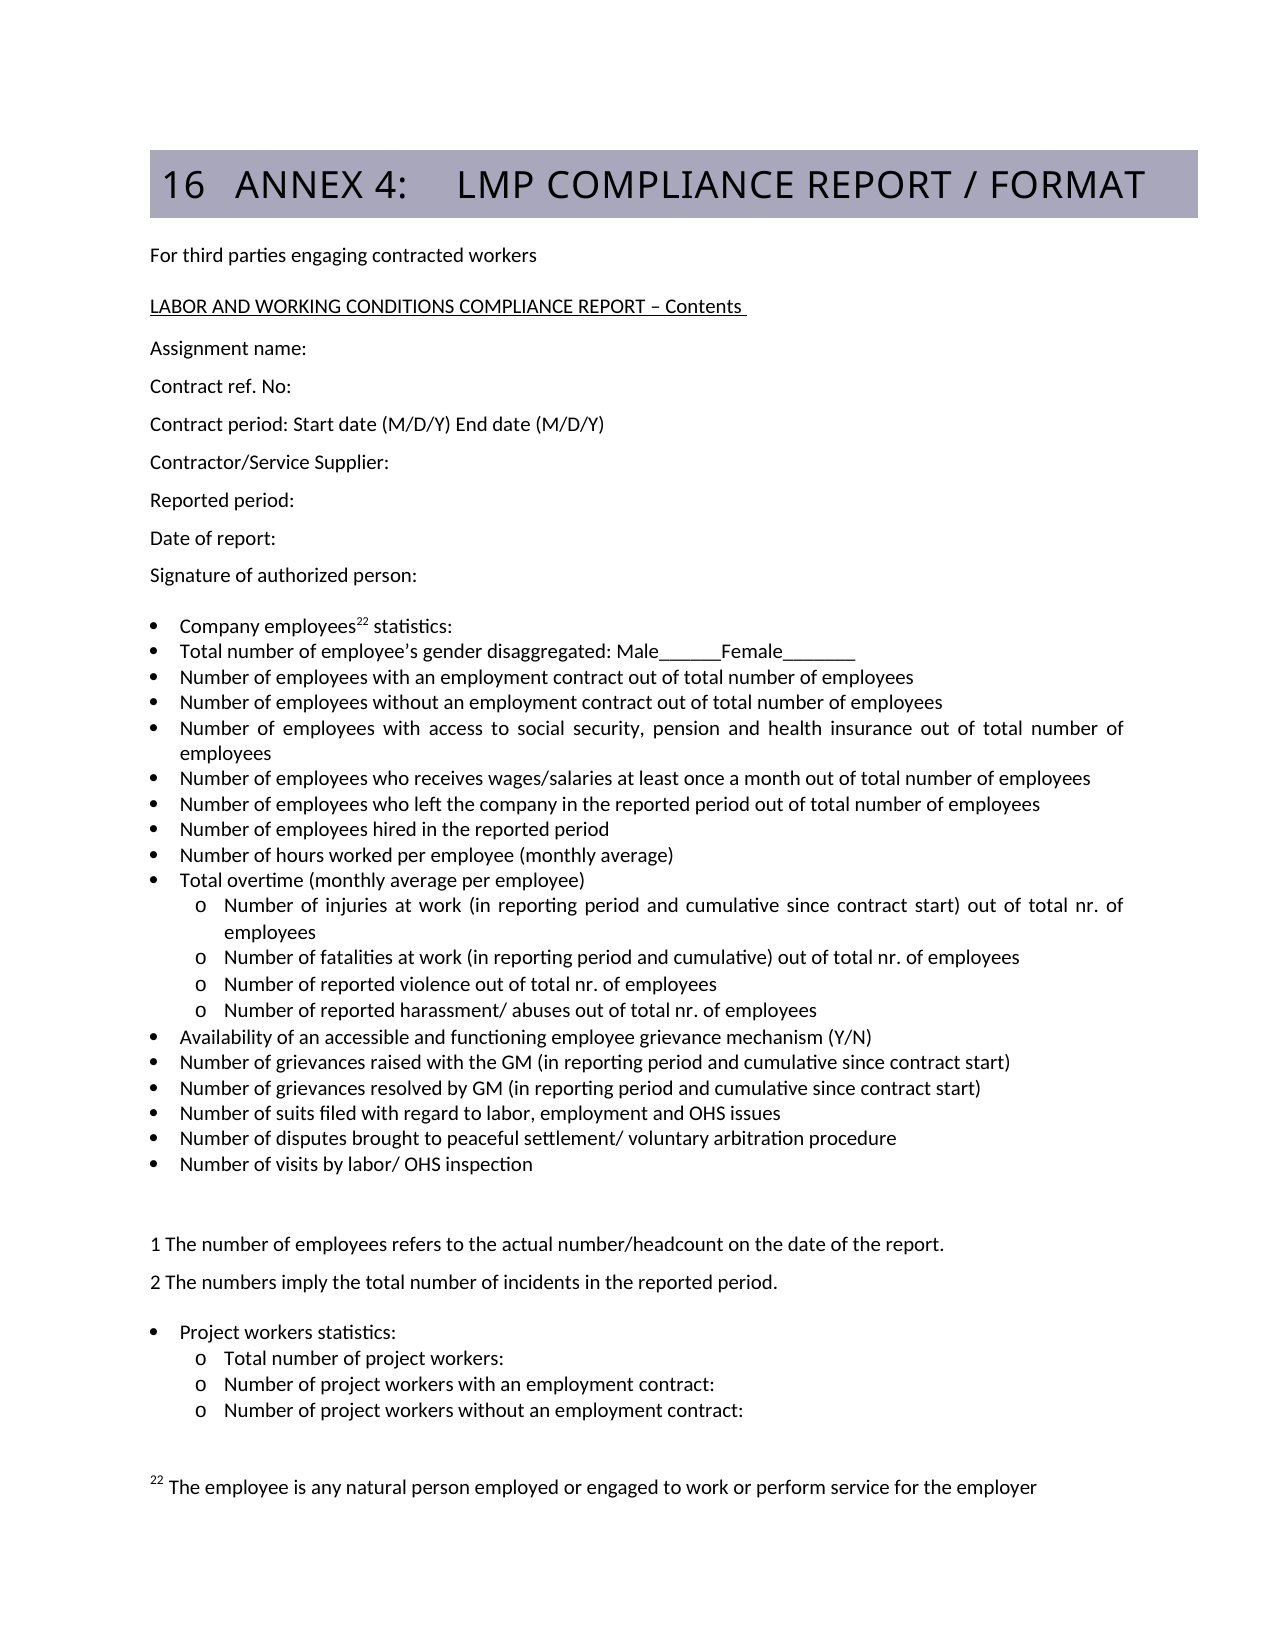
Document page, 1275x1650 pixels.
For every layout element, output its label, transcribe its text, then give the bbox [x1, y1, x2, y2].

list Number of reported harassment/ abuses out of total nr. of employees [194, 997, 1125, 1024]
list Number of suits filed with regard to labor, employment and OHS issues [150, 1100, 1125, 1126]
list Number of employees with an employment contract out of total number of employees [150, 664, 1125, 689]
list Number of grievances raised with the GM (in reporting period and cumulative since contract start) [150, 1049, 1125, 1075]
list Number of employees hired in the reported period [150, 816, 1125, 842]
text Reported period: [150, 487, 1125, 512]
text Assignment name: [150, 335, 1125, 361]
list Project workers statistics: [150, 1319, 1125, 1345]
list Availability of an accessible and functioning employee grievance mechanism (Y/N) [150, 1024, 1125, 1049]
text For third parties engaging contracted workers [150, 243, 1125, 268]
list Number of hours worked per employee (monthly average) [150, 842, 1125, 867]
text LABOR AND WORKING CONDITIONS COMPLIANCE REPORT – Contents [150, 293, 1213, 318]
list Number of project workers without an employment contract: [194, 1398, 1125, 1424]
text Contract ref. No: [150, 373, 1125, 398]
list Total number of employee’s gender disaggregated: Male______Female_______ [150, 638, 1125, 664]
list Number of employees with access to social security, pension and health insurance out of total number of employees [150, 715, 1125, 766]
list Number of injuries at work (in reporting period and cumulative since contract start) out of total nr. of employees [194, 893, 1125, 944]
table_header ANNEX 4: LMP COMPLIANCE REPORT / FORMAT [150, 150, 1198, 218]
list Number of fatalities at work (in reporting period and cumulative) out of total nr. of employees [194, 944, 1125, 971]
list Total overtime (monthly average per employee) [150, 867, 1125, 893]
list Number of disputes brought to peaceful settlement/ voluntary arbitration procedure [150, 1126, 1125, 1151]
list Number of employees who left the company in the reported period out of total number of employees [150, 791, 1125, 816]
text Contract period: Start date (M/D/Y) End date (M/D/Y) [150, 411, 1125, 436]
list Number of employees without an employment contract out of total number of employees [150, 689, 1125, 715]
list Number of reported violence out of total nr. of employees [194, 971, 1125, 997]
text Date of report: [150, 525, 1125, 550]
list Number of visits by labor/ OHS inspection [150, 1151, 1125, 1176]
text Contractor/Service Supplier: [150, 449, 1125, 474]
list Number of grievances resolved by GM (in reporting period and cumulative since contract start) [150, 1075, 1125, 1100]
text 1 The number of employees refers to the actual number/headcount on the date of the report. [150, 1231, 1125, 1256]
list Total number of project workers: [194, 1345, 1125, 1371]
list Number of project workers with an employment contract: [194, 1371, 1125, 1398]
text 2 The numbers imply the total number of incidents in the reported period. [150, 1269, 1125, 1294]
list Number of employees who receives wages/salaries at least once a month out of total number of employees [150, 766, 1125, 791]
text Signature of authorized person: [150, 563, 1125, 588]
list Company employees statistics: [150, 613, 1125, 638]
